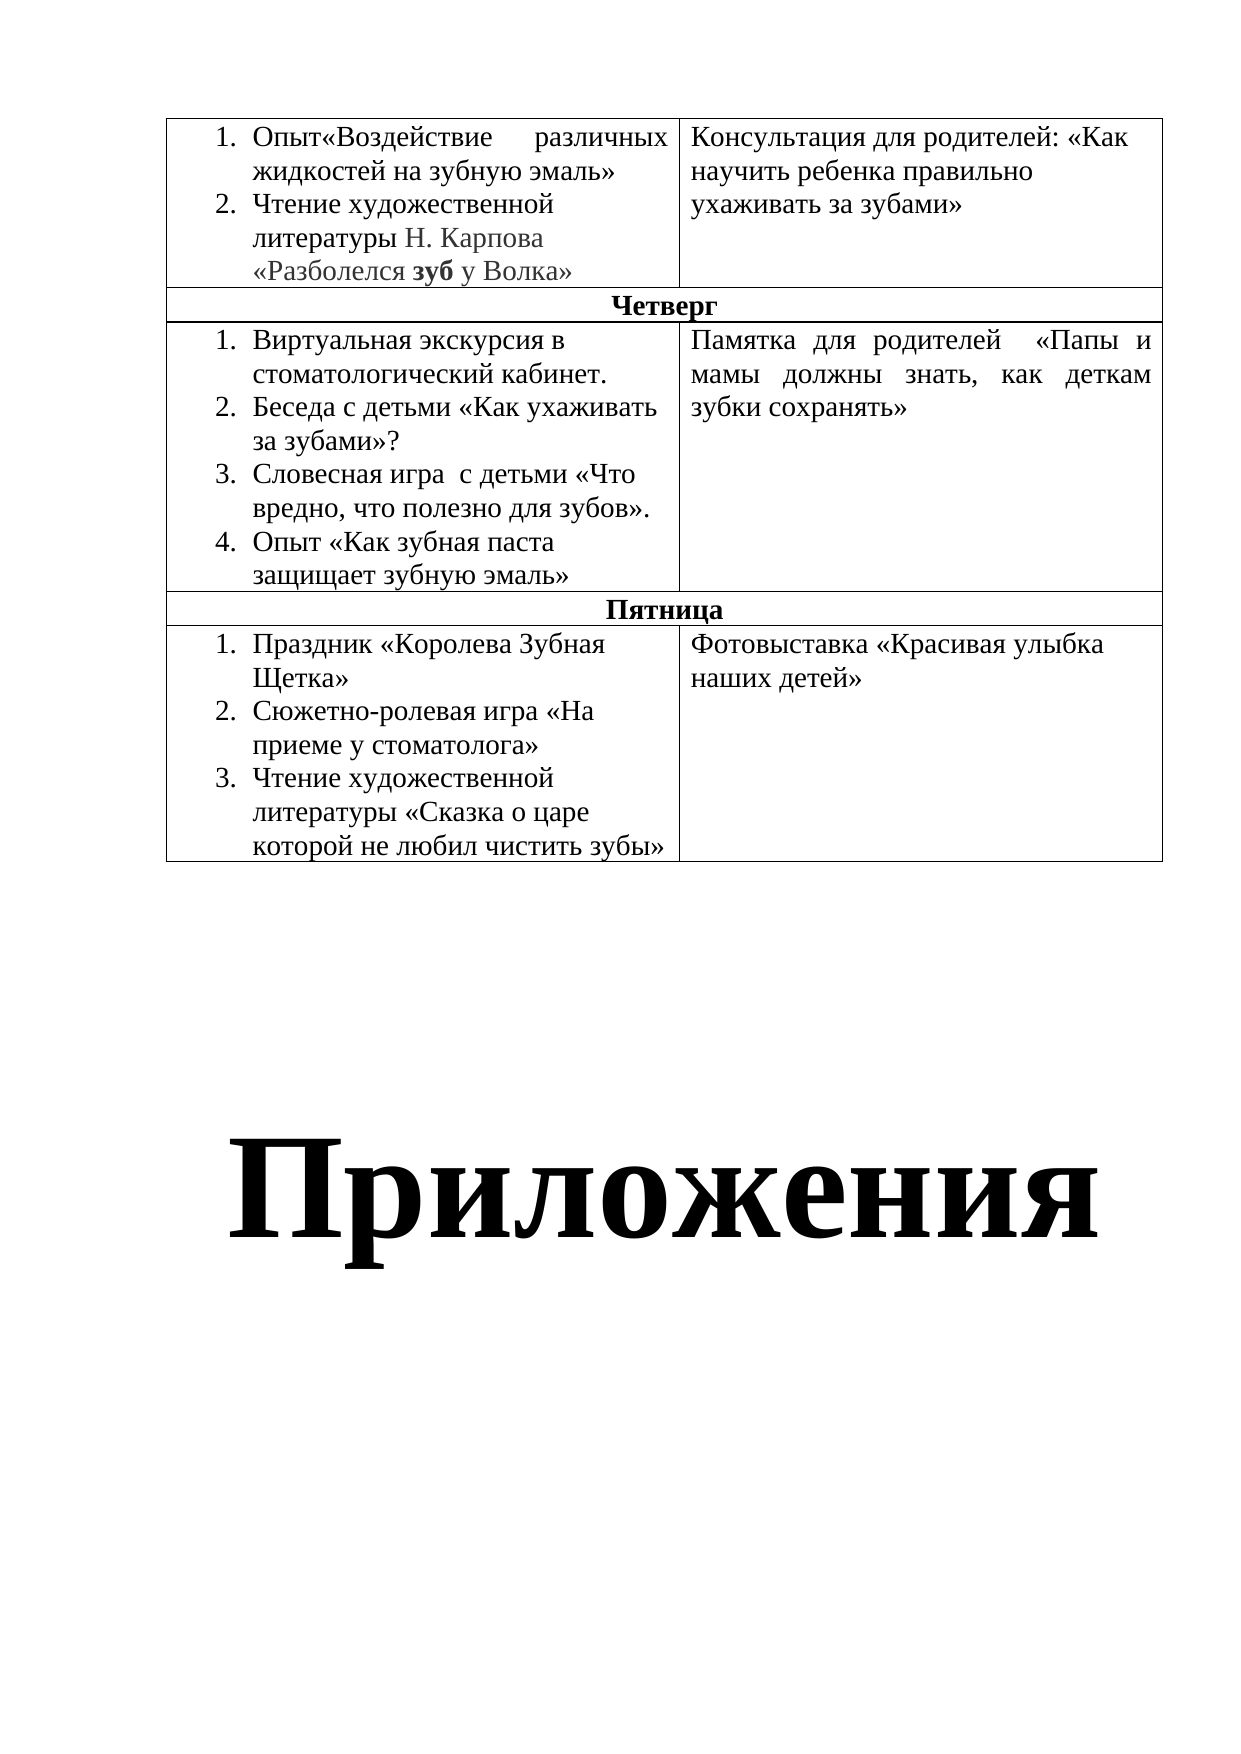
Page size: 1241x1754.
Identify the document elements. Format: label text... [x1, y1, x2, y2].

table_cell Праздник «Королева Зубная Щетка» Сюжетно-ролевая игра «На приеме у стоматолога» Чтение художественной литературы «Сказка о царе которой не любил чистить зубы» [167, 626, 679, 861]
table_cell Консультация для родителей: «Как научить ребенка правильно ухаживать за зубами» [680, 119, 1162, 287]
table_cell Четверг [167, 288, 1162, 321]
table_cell Виртуальная экскурсия в стоматологический кабинет. Беседа с детьми «Как ухаживать за зубами»? Словесная игра с детьми «Что вредно, что полезно для зубов». Опыт «Как зубная паста защищает зубную эмаль» [167, 323, 679, 591]
table_cell Фотовыставка «Красивая улыбка наших детей» [680, 626, 1162, 861]
text Приложения [177, 1097, 1152, 1269]
table_cell Опыт«Воздействие различных жидкостей на зубную эмаль» Чтение художественной литературы Н. Карпова «Разболелся зуб у Волка» [167, 119, 679, 287]
table_cell Памятка для родителей «Папы и мамы должны знать, как деткам зубки сохранять» [680, 323, 1162, 591]
table_cell Пятница [167, 592, 1162, 625]
